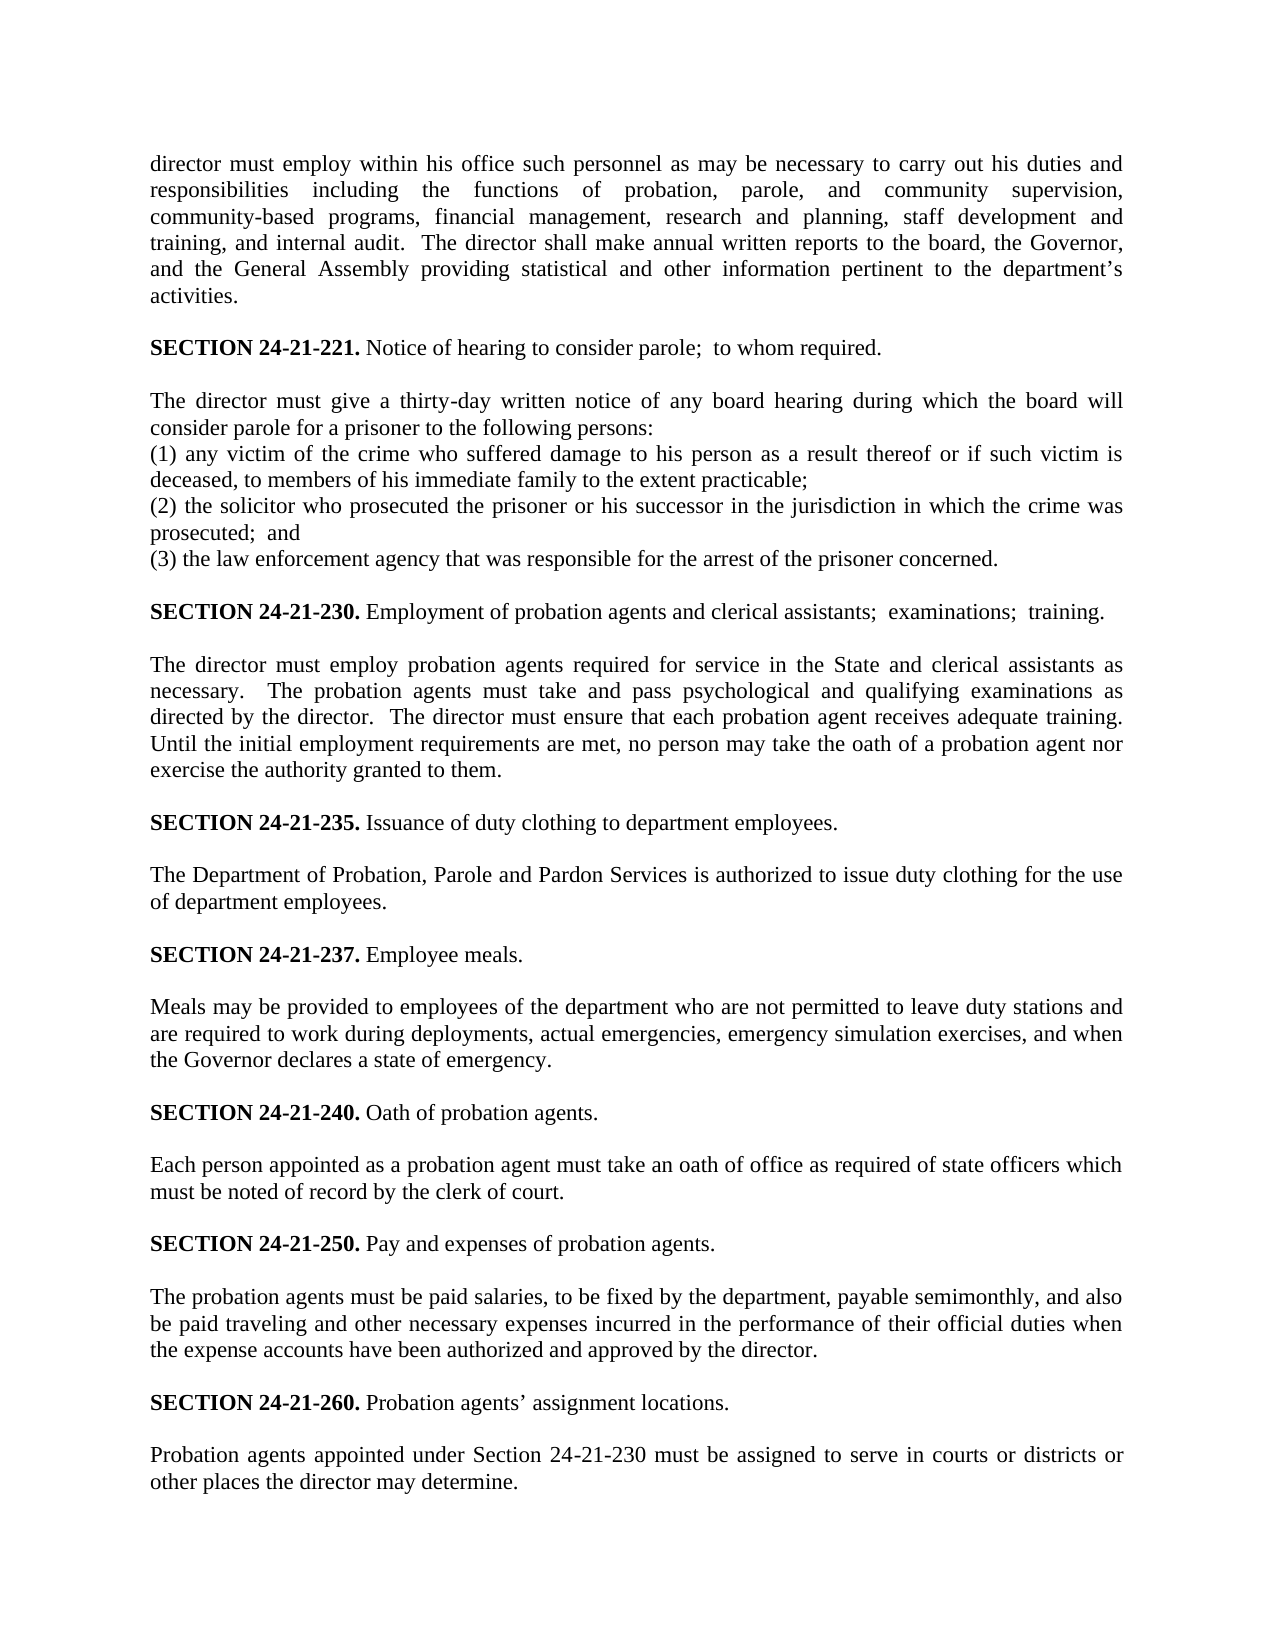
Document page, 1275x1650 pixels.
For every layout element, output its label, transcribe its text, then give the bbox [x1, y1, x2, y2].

text SECTION 24-21-235. Issuance of duty clothing to department employees. [150, 809, 1125, 835]
text The director must give a thirty-day written notice of any board hearing during which the board will consider parole for a prisoner to the following persons: [150, 387, 1125, 440]
text Probation agents appointed under Section 24-21-230 must be assigned to serve in courts or districts or other places the director may determine. [150, 1441, 1125, 1494]
text (3) the law enforcement agency that was responsible for the arrest of the prisoner concerned. [150, 545, 1125, 572]
text (1) any victim of the crime who suffered damage to his person as a result thereof or if such victim is deceased, to members of his immediate family to the extent practicable; [150, 440, 1125, 493]
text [150, 150, 1125, 308]
text SECTION 24-21-230. Employment of probation agents and clerical assistants; examinations; training. [150, 598, 1125, 624]
text (2) the solicitor who prosecuted the prisoner or his successor in the jurisdiction in which the crime was prosecuted; and [150, 493, 1125, 545]
text SECTION 24-21-240. Oath of probation agents. [150, 1099, 1125, 1125]
text SECTION 24-21-260. Probation agents’ assignment locations. [150, 1389, 1125, 1415]
text SECTION 24-21-250. Pay and expenses of probation agents. [150, 1231, 1125, 1257]
text SECTION 24-21-221. Notice of hearing to consider parole; to whom required. [150, 334, 1125, 361]
text The director must employ probation agents required for service in the State and clerical assistants as necessary. The probation agents must take and pass psychological and qualifying examinations as directed by the director. The director must ensure that each probation agent receives adequate training. Until the initial employment requirements are met, no person may take the oath of a probation agent nor exercise the authority granted to them. [150, 651, 1125, 782]
text Meals may be provided to employees of the department who are not permitted to leave duty stations and are required to work during deployments, actual emergencies, emergency simulation exercises, and when the Governor declares a state of emergency. [150, 993, 1125, 1072]
text Each person appointed as a probation agent must take an oath of office as required of state officers which must be noted of record by the clerk of court. [150, 1151, 1125, 1204]
text SECTION 24-21-237. Employee meals. [150, 941, 1125, 967]
text The Department of Probation, Parole and Pardon Services is authorized to issue duty clothing for the use of department employees. [150, 862, 1125, 914]
text The probation agents must be paid salaries, to be fixed by the department, payable semimonthly, and also be paid traveling and other necessary expenses incurred in the performance of their official duties when the expense accounts have been authorized and approved by the director. [150, 1283, 1125, 1362]
